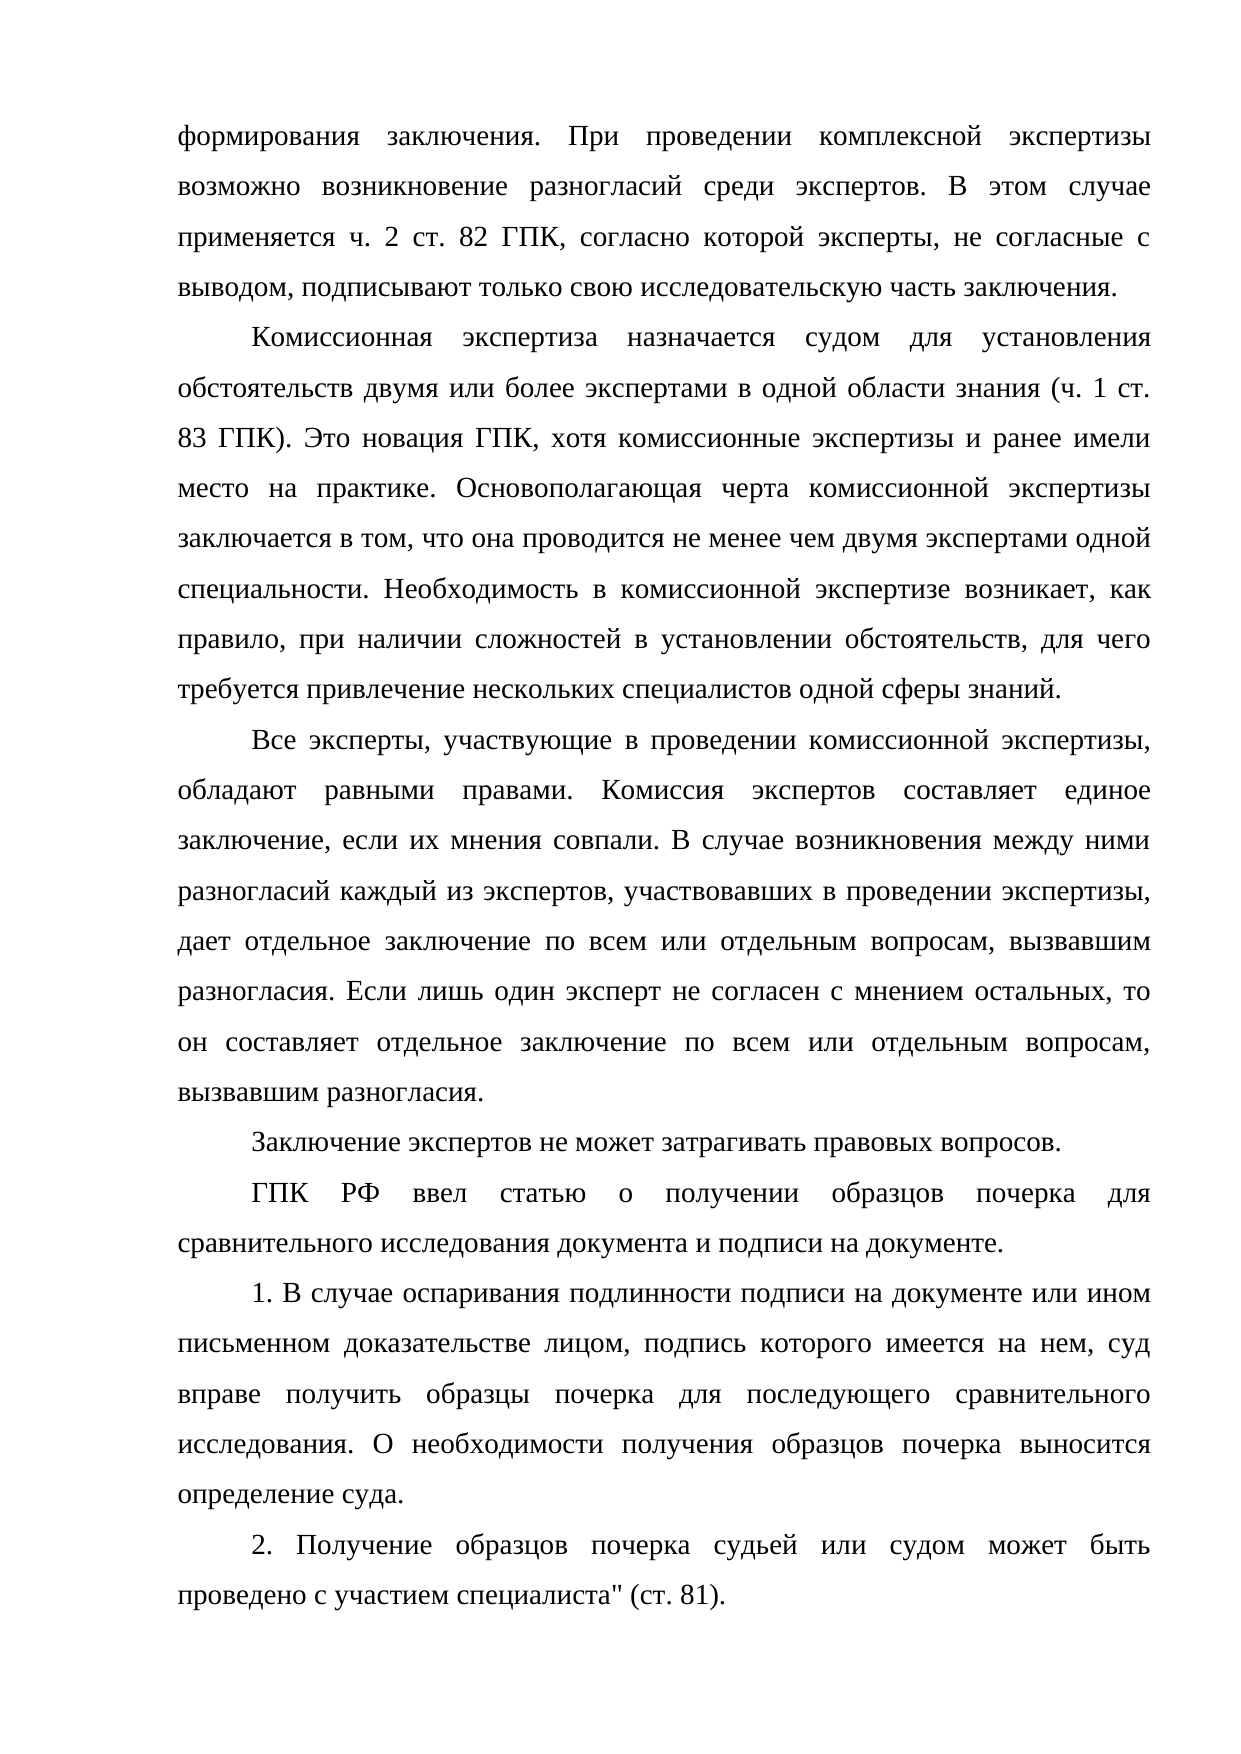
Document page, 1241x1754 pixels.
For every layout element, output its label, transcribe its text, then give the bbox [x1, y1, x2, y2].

text ГПК РФ ввел статью о получении образцов почерка для сравнительного исследования документа и подписи на документе. [177, 1175, 1152, 1258]
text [177, 118, 1152, 303]
text Все эксперты, участвующие в проведении комиссионной экспертизы, обладают равными правами. Комиссия экспертов составляет единое заключение, если их мнения совпали. В случае возникновения между ними разногласий каждый из экспертов, участвовавших в проведении экспертизы, дает отдельное заключение по всем или отдельным вопросам, вызвавшим разногласия. Если лишь один эксперт не согласен с мнением остальных, то он составляет отдельное заключение по всем или отдельным вопросам, вызвавшим разногласия. [177, 722, 1152, 1108]
text Заключение экспертов не может затрагивать правовых вопросов. [177, 1124, 1152, 1158]
text Комиссионная экспертиза назначается судом для установления обстоятельств двумя или более экспертами в одной области знания (ч. 1 ст. 83 ГПК). Это новация ГПК, хотя комиссионные экспертизы и ранее имели место на практике. Основополагающая черта комиссионной экспертизы заключается в том, что она проводится не менее чем двумя экспертами одной специальности. Необходимость в комиссионной экспертизе возникает, как правило, при наличии сложностей в установлении обстоятельств, для чего требуется привлечение нескольких специалистов одной сферы знаний. [177, 319, 1152, 705]
text 2. Получение образцов почерка судьей или судом может быть проведено с участием специалиста" (ст. 81). [177, 1527, 1152, 1611]
text 1. В случае оспаривания подлинности подписи на документе или ином письменном доказательстве лицом, подпись которого имеется на нем, суд вправе получить образцы почерка для последующего сравнительного исследования. О необходимости получения образцов почерка выносится определение суда. [177, 1275, 1152, 1510]
